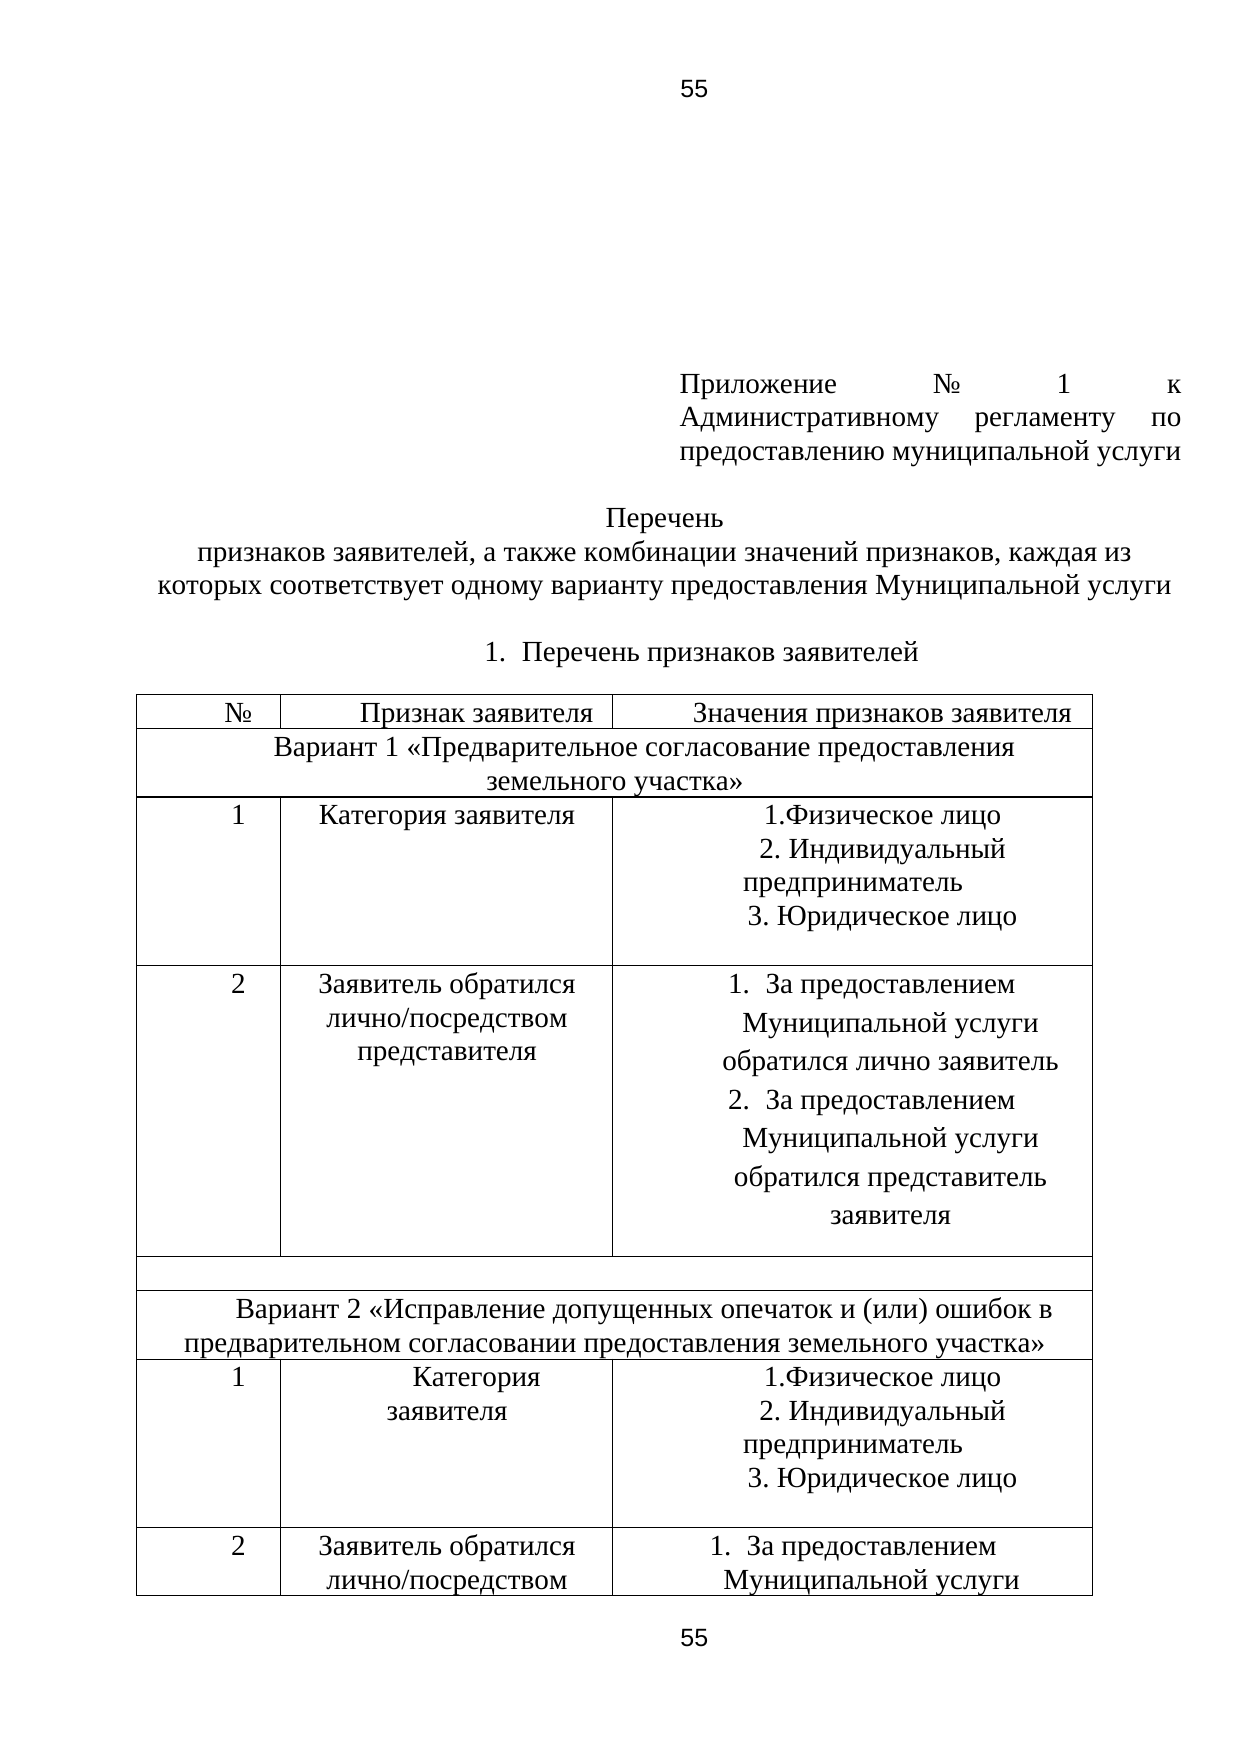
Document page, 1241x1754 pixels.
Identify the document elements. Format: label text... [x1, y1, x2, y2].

table_cell Вариант 2 «Исправление допущенных опечаток и (или) ошибок в предварительном согласовании предоставления земельного участка» [137, 1291, 1092, 1358]
table_header Значения признаков заявителя [613, 695, 1092, 728]
table_cell 2 [137, 966, 280, 1256]
text признаков заявителей, а также комбинации значений признаков, каждая из которых соответствует одному варианту предоставления Муниципальной услуги [148, 534, 1181, 601]
list Перечень признаков заявителей [222, 634, 1181, 668]
text Приложение № 1 к Административному регламенту по предоставлению муниципальной услуги [679, 366, 1181, 467]
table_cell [281, 1528, 612, 1595]
text Перечень [148, 500, 1181, 534]
table_cell Заявитель обратился лично/посредством представителя [281, 966, 612, 1256]
table_cell 1 [137, 1360, 280, 1527]
table_cell 1 [137, 798, 280, 965]
table_cell [137, 1257, 1092, 1290]
table_cell За предоставлением Муниципальной услуги обратился лично заявитель За предоставлением Муниципальной услуги обратился представитель заявителя [613, 966, 1092, 1256]
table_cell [613, 1528, 1092, 1595]
table_cell 2 [137, 1528, 280, 1595]
table_cell Категория заявителя [281, 798, 612, 965]
table_cell Категория заявителя [281, 1360, 612, 1527]
table_cell 1.Физическое лицо 2. Индивидуальный предприниматель 3. Юридическое лицо [613, 1360, 1092, 1527]
table_cell 1.Физическое лицо 2. Индивидуальный предприниматель 3. Юридическое лицо [613, 798, 1092, 965]
table_header № [137, 695, 280, 728]
table_header Признак заявителя [281, 695, 612, 728]
table_cell Вариант 1 «Предварительное согласование предоставления земельного участка» [137, 729, 1092, 796]
